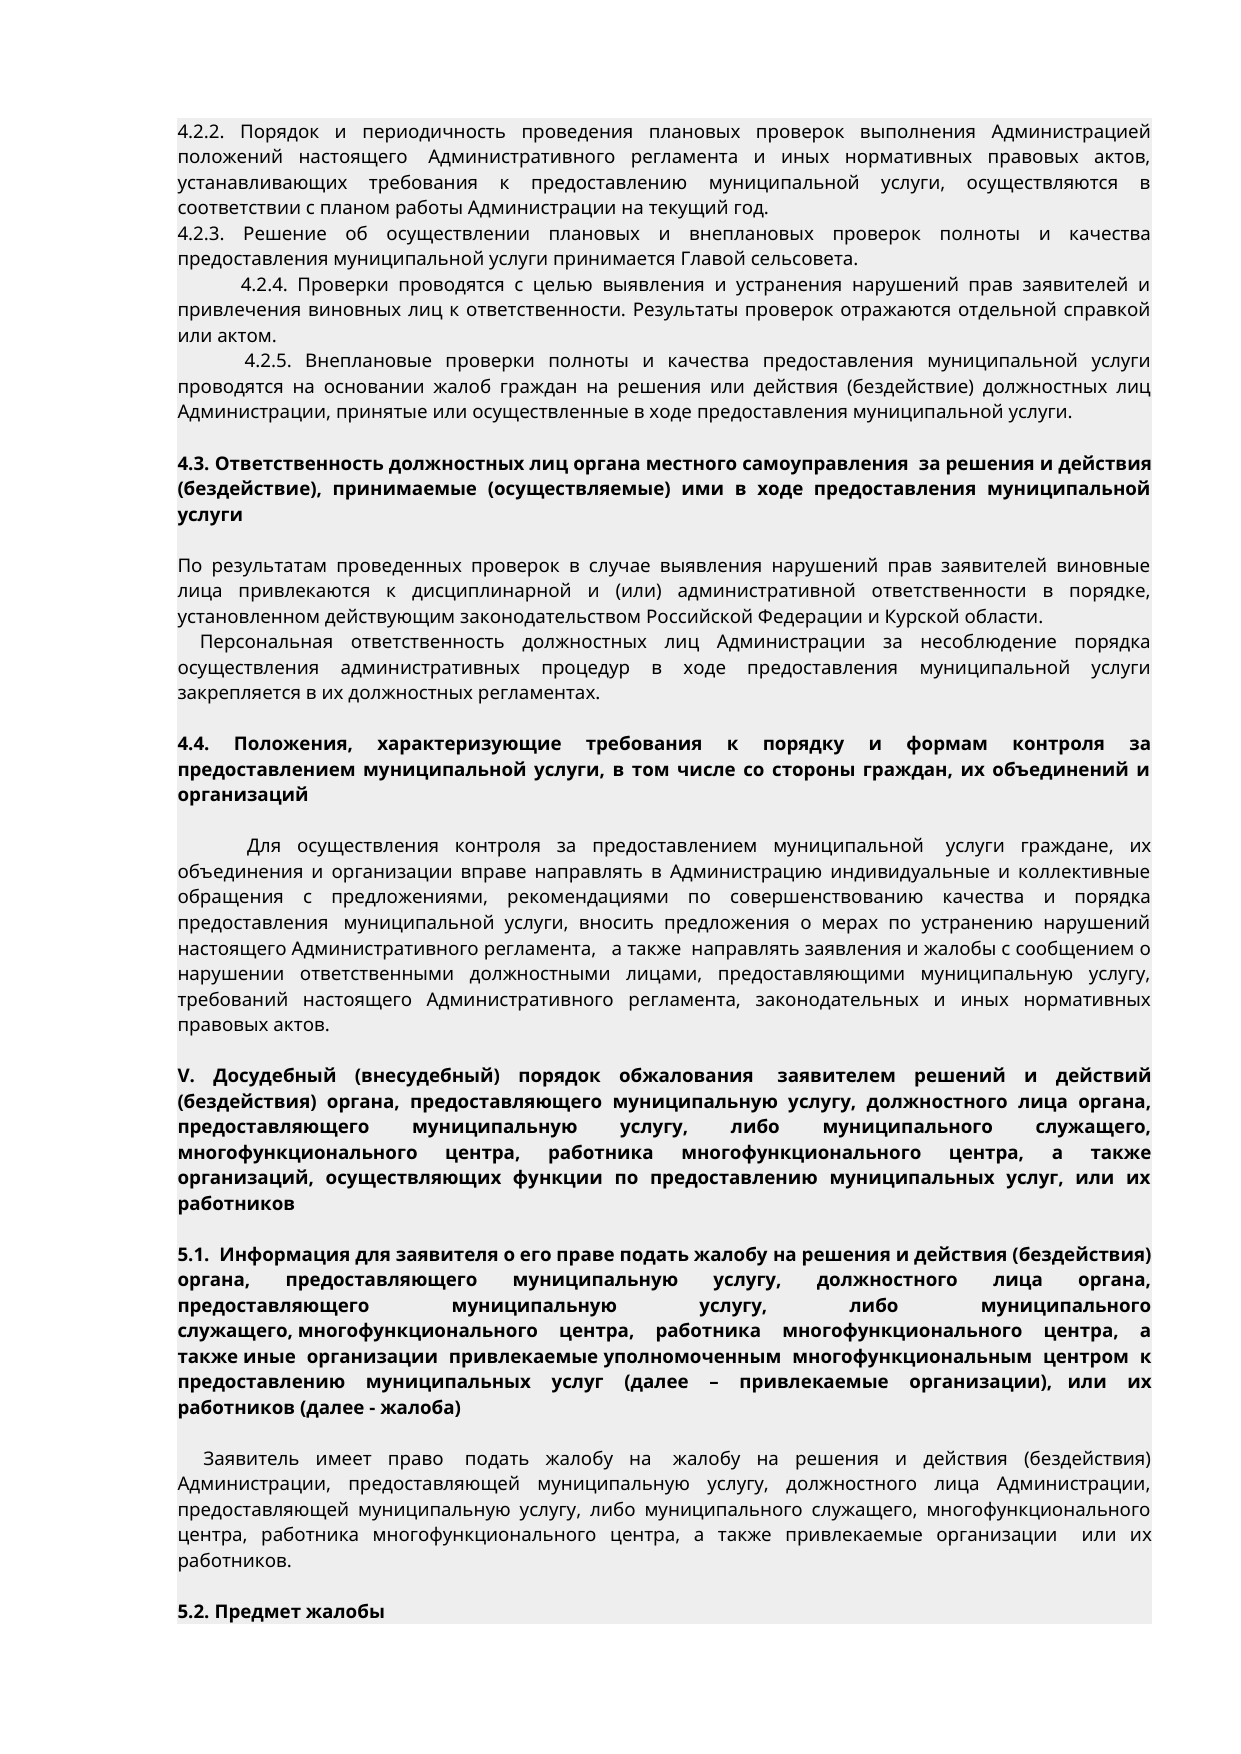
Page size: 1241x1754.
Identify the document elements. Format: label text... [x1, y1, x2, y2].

text 5.1. Информация для заявителя о его праве подать жалобу на решения и действия (бездействия) органа, предоставляющего муниципальную услугу, должностного лица органа, предоставляющего муниципальную услугу, либо муниципального служащего, многофункционального центра, работника многофункционального центра, а также иные организации привлекаемые уполномоченным многофункциональным центром к предоставлению муниципальных услуг (далее – привлекаемые организации), или их работников (далее - жалоба) [177, 1241, 1152, 1420]
text 4.3. Ответственность должностных лиц органа местного самоуправления за решения и действия (бездействие), принимаемые (осуществляемые) ими в ходе предоставления муниципальной услуги [177, 450, 1152, 526]
text 5.2. Предмет жалобы [177, 1598, 1152, 1624]
text 4.2.2. Порядок и периодичность проведения плановых проверок выполнения Администрацией положений настоящего Административного регламента и иных нормативных правовых актов, устанавливающих требования к предоставлению муниципальной услуги, осуществляются в соответствии с планом работы Администрации на текущий год. [177, 118, 1152, 220]
text Заявитель имеет право подать жалобу на жалобу на решения и действия (бездействия) Администрации, предоставляющей муниципальную услугу, должностного лица Администрации, предоставляющей муниципальную услугу, либо муниципального служащего, многофункционального центра, работника многофункционального центра, а также привлекаемые организации или их работников. [177, 1445, 1152, 1573]
text 4.4. Положения, характеризующие требования к порядку и формам контроля за предоставлением муниципальной услуги, в том числе со стороны граждан, их объединений и организаций [177, 731, 1152, 807]
text 4.2.3. Решение об осуществлении плановых и внеплановых проверок полноты и качества предоставления муниципальной услуги принимается Главой сельсовета. [177, 220, 1152, 271]
text По результатам проведенных проверок в случае выявления нарушений прав заявителей виновные лица привлекаются к дисциплинарной и (или) административной ответственности в порядке, установленном действующим законодательством Российской Федерации и Курской области. [177, 552, 1152, 628]
text V. Досудебный (внесудебный) порядок обжалования заявителем решений и действий (бездействия) органа, предоставляющего муниципальную услугу, должностного лица органа, предоставляющего муниципальную услугу, либо муниципального служащего, многофункционального центра, работника многофункционального центра, а также организаций, осуществляющих функции по предоставлению муниципальных услуг, или их работников [177, 1062, 1152, 1216]
text Персональная ответственность должностных лиц Администрации за несоблюдение порядка осуществления административных процедур в ходе предоставления муниципальной услуги закрепляется в их должностных регламентах. [177, 628, 1152, 705]
text 4.2.4. Проверки проводятся с целью выявления и устранения нарушений прав заявителей и привлечения виновных лиц к ответственности. Результаты проверок отражаются отдельной справкой или актом. [177, 271, 1152, 348]
text Для осуществления контроля за предоставлением муниципальной услуги граждане, их объединения и организации вправе направлять в Администрацию индивидуальные и коллективные обращения с предложениями, рекомендациями по совершенствованию качества и порядка предоставления муниципальной услуги, вносить предложения о мерах по устранению нарушений настоящего Административного регламента, а также направлять заявления и жалобы с сообщением о нарушении ответственными должностными лицами, предоставляющими муниципальную услугу, требований настоящего Административного регламента, законодательных и иных нормативных правовых актов. [177, 833, 1152, 1037]
text 4.2.5. Внеплановые проверки полноты и качества предоставления муниципальной услуги проводятся на основании жалоб граждан на решения или действия (бездействие) должностных лиц Администрации, принятые или осуществленные в ходе предоставления муниципальной услуги. [177, 348, 1152, 424]
